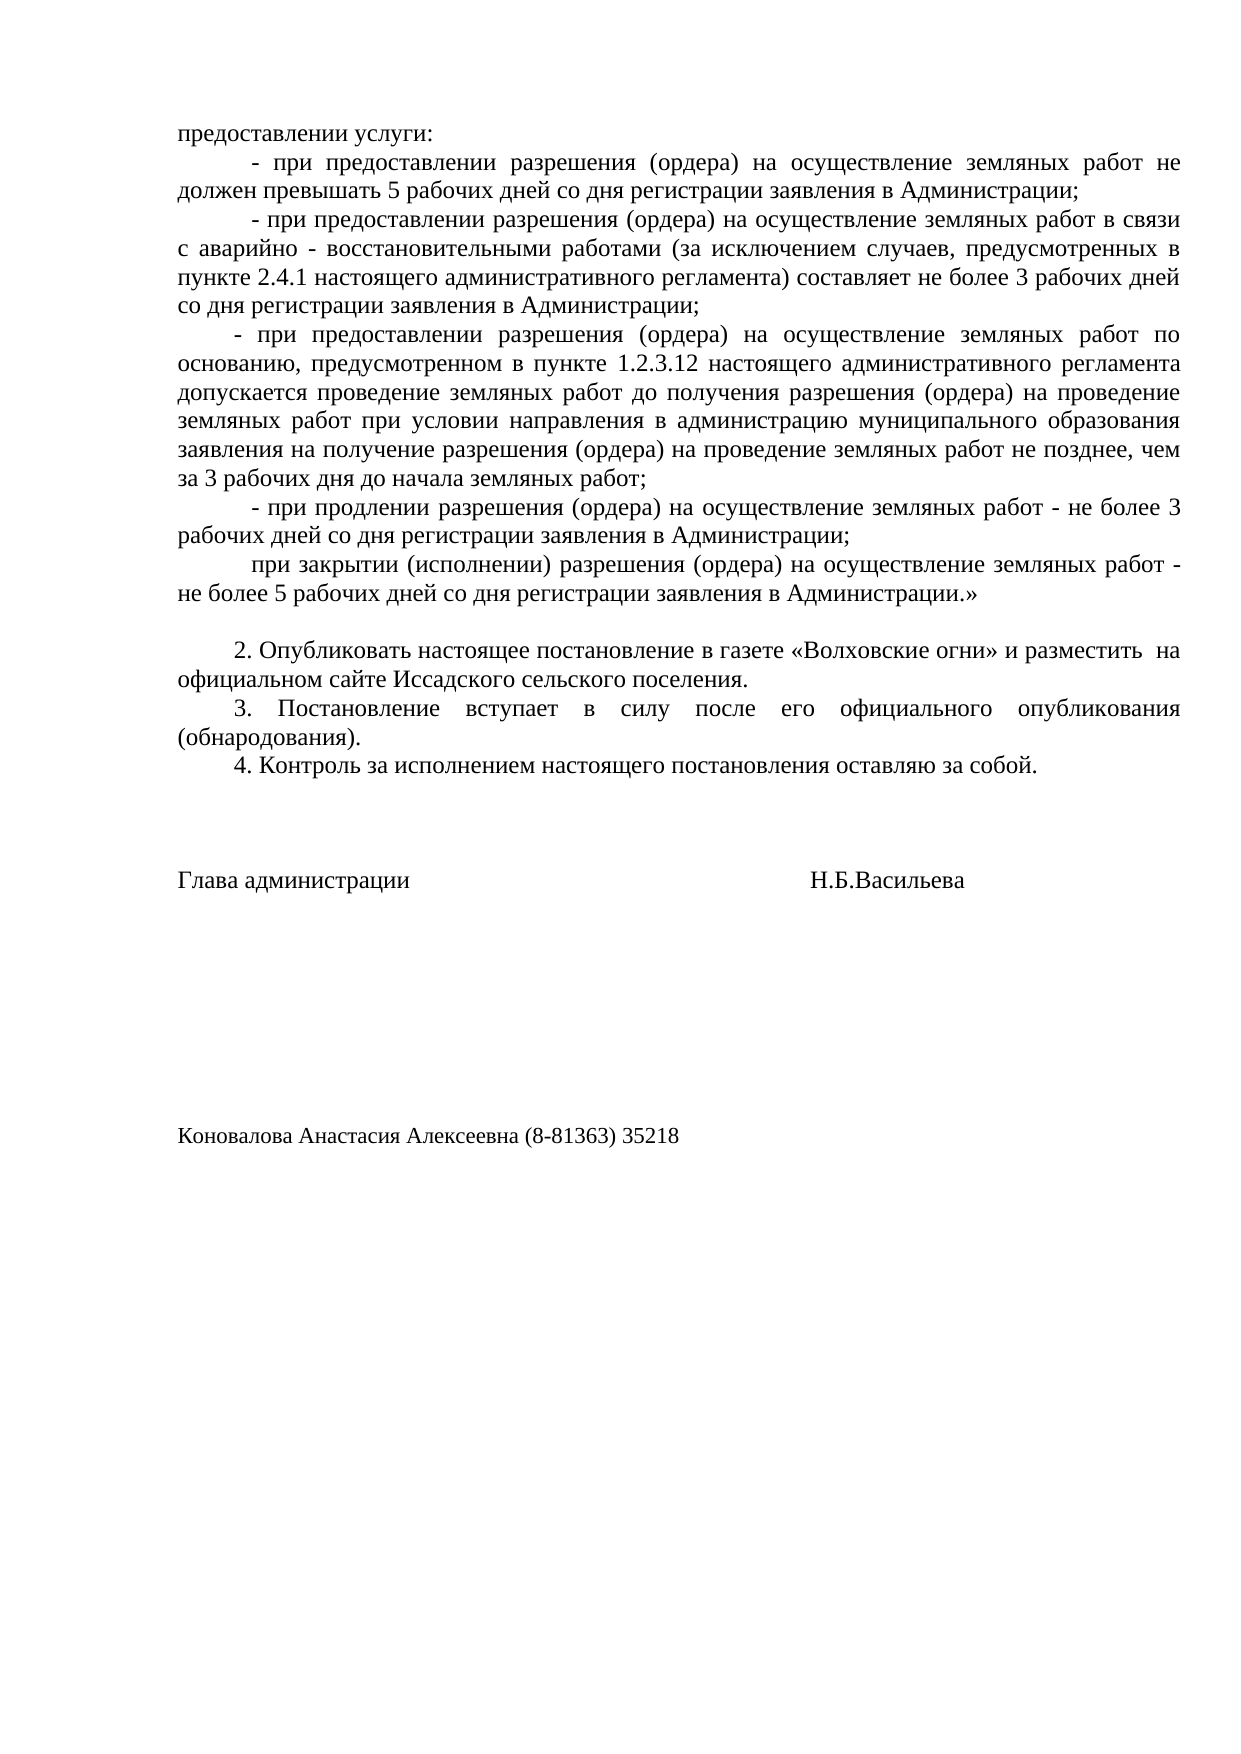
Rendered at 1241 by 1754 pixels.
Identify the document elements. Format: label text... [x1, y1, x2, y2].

text 2. Опубликовать настоящее постановление в газете «Волховские огни» и разместить на официальном сайте Иссадского сельского поселения. [177, 636, 1181, 693]
text Глава администрации Н.Б.Васильева [177, 866, 1181, 894]
text 3. Постановление вступает в силу после его официального опубликования (обнародования). [177, 693, 1181, 751]
text Коновалова Анастасия Алексеевна (8-81363) 35218 [177, 1122, 1181, 1148]
text при закрытии (исполнении) разрешения (ордера) на осуществление земляных работ - не более 5 рабочих дней со дня регистрации заявления в Администрации.» [177, 549, 1181, 607]
text 4. Контроль за исполнением настоящего постановления оставляю за собой. [177, 751, 1181, 779]
text - при продлении разрешения (ордера) на осуществление земляных работ - не более 3 рабочих дней со дня регистрации заявления в Администрации; [177, 492, 1181, 549]
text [177, 118, 1181, 147]
text - при предоставлении разрешения (ордера) на осуществление земляных работ по основанию, предусмотренном в пункте 1.2.3.12 настоящего административного регламента допускается проведение земляных работ до получения разрешения (ордера) на проведение земляных работ при условии направления в администрацию муниципального образования заявления на получение разрешения (ордера) на проведение земляных работ не позднее, чем за 3 рабочих дня до начала земляных работ; [177, 319, 1181, 492]
text - при предоставлении разрешения (ордера) на осуществление земляных работ не должен превышать 5 рабочих дней со дня регистрации заявления в Администрации; [177, 147, 1181, 204]
text - при предоставлении разрешения (ордера) на осуществление земляных работ в связи с аварийно - восстановительными работами (за исключением случаев, предусмотренных в пункте 2.4.1 настоящего административного регламента) составляет не более 3 рабочих дней со дня регистрации заявления в Администрации; [177, 204, 1181, 319]
